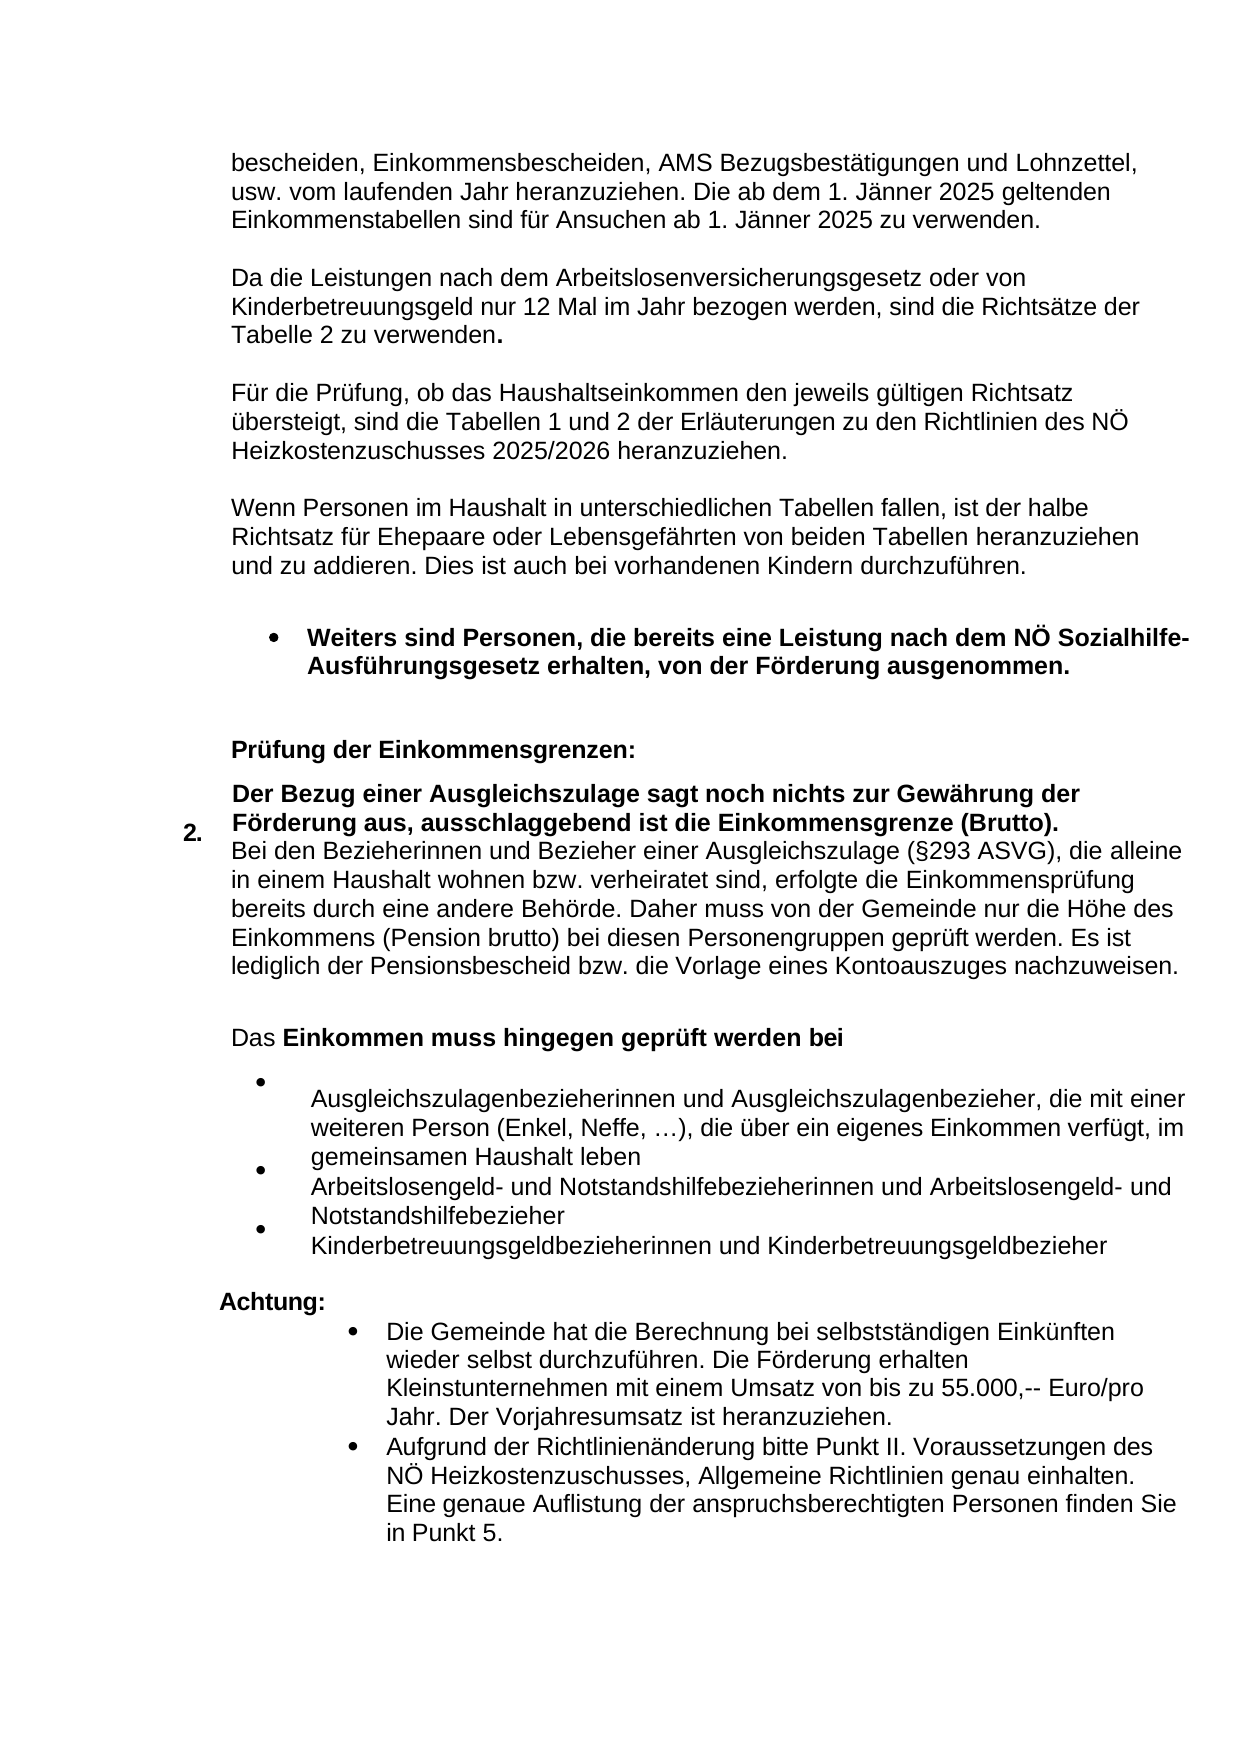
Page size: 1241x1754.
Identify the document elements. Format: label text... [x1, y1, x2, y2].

text Bei den Bezieherinnen und Bezieher einer Ausgleichszulage (§293 ASVG), die alleine in einem Haushalt wohnen bzw. verheiratet sind, erfolgte die Einkommensprüfung bereits durch eine andere Behörde. Daher muss von der Gemeinde nur die Höhe des Einkommens (Pension brutto) bei diesen Personengruppen geprüft werden. Es ist lediglich der Pensionsbescheid bzw. die Vorlage eines Kontoauszuges nachzuweisen. [231, 837, 1192, 981]
text Für die Prüfung, ob das Haushaltseinkommen den jeweils gültigen Richtsatz übersteigt, sind die Tabellen 1 und 2 der Erläuterungen zu den Richtlinien des NÖ Heizkostenzuschusses 2025/2026 heranzuziehen. [231, 379, 1158, 465]
list Aufgrund der Richtlinienänderung bitte Punkt II. Voraussetzungen des NÖ Heizkostenzuschusses, Allgemeine Richtlinien genau einhalten. Eine genaue Auflistung der anspruchsberechtigten Personen finden Sie in Punkt 5. [348, 1433, 1192, 1547]
text  [256, 1067, 289, 1097]
text Da die Leistungen nach dem Arbeitslosenversicherungsgesetz oder von Kinderbetreuungsgeld nur 12 Mal im Jahr bezogen werden, sind die Richtsätze der Tabelle 2 zu verwenden. [231, 264, 1170, 349]
text  [256, 1214, 289, 1245]
text Prüfung der Einkommensgrenzen: [231, 737, 703, 764]
list Weiters sind Personen, die bereits eine Leistung nach dem NÖ Sozialhilfe-Ausführungsgesetz erhalten, von der Förderung ausgenommen. [269, 623, 1192, 680]
list Die Gemeinde hat die Berechnung bei selbstständigen Einkünften wieder selbst durchzuführen. Die Förderung erhalten Kleinstunternehmen mit einem Umsatz von bis zu 55.000,-- Euro/pro Jahr. Der Vorjahresumsatz ist heranzuziehen. [348, 1317, 1192, 1431]
text Achtung: [219, 1288, 1188, 1316]
text Arbeitslosengeld- und Notstandshilfebezieherinnen und Arbeitslosengeld- und Notstandshilfebezieher [311, 1173, 1192, 1230]
text 2. [183, 819, 220, 847]
text Wenn Personen im Haushalt in unterschiedlichen Tabellen fallen, ist der halbe Richtsatz für Ehepaare oder Lebensgefährten von beiden Tabellen heranzuziehen und zu addieren. Dies ist auch bei vorhandenen Kindern durchzuführen. [231, 494, 1161, 580]
text Das Einkommen muss hingegen geprüft werden bei [231, 1024, 1188, 1052]
text Ausgleichszulagenbezieherinnen und Ausgleichszulagenbezieher, die mit einer weiteren Person (Enkel, Neffe, …), die über ein eigenes Einkommen verfügt, im gemeinsamen Haushalt leben [311, 1085, 1192, 1171]
text Der Bezug einer Ausgleichszulage sagt noch nichts zur Gewährung der Förderung aus, ausschlaggebend ist die Einkommensgrenze (Brutto). [232, 779, 1192, 837]
text Kinderbetreuungsgeldbezieherinnen und Kinderbetreuungsgeldbezieher [311, 1232, 1188, 1260]
text  [256, 1154, 289, 1185]
text bescheiden, Einkommensbescheiden, AMS Bezugsbestätigungen und Lohnzettel, usw. vom laufenden Jahr heranzuziehen. Die ab dem 1. Jänner 2025 geltenden Einkommenstabellen sind für Ansuchen ab 1. Jänner 2025 zu verwenden. [231, 148, 1159, 235]
